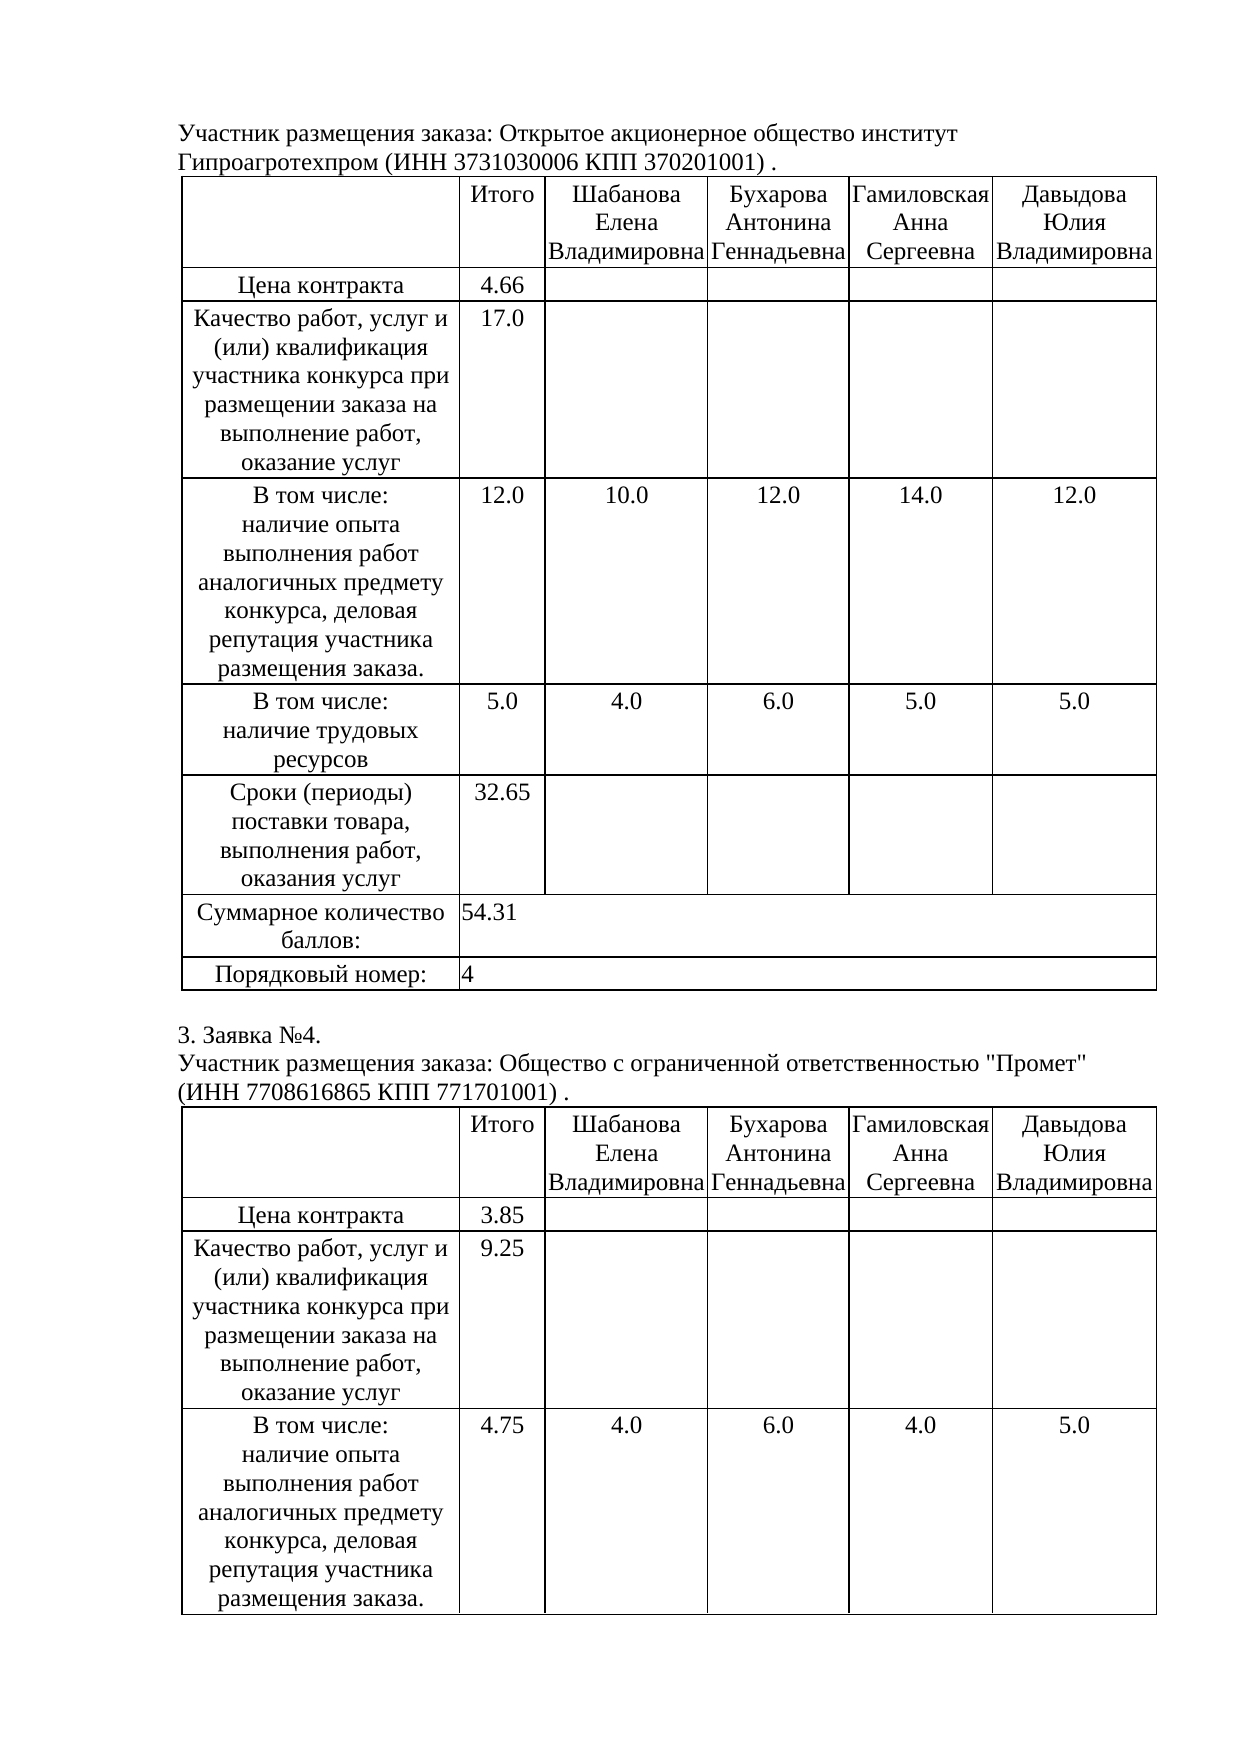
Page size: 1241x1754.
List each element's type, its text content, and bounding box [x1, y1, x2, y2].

table_cell 4.0 [850, 1409, 992, 1613]
table_cell 4 [460, 958, 1156, 989]
table_header Давыдова Юлия Владимировна [993, 1108, 1156, 1197]
table_cell 12.0 [708, 479, 848, 683]
table_header Итого [460, 177, 544, 267]
table_cell 32.65 [460, 776, 544, 894]
table_cell 10.0 [546, 479, 707, 683]
table_cell Сроки (периоды) поставки товара, выполнения работ, оказания услуг [183, 776, 459, 894]
table_cell Суммарное количество баллов: [183, 895, 459, 956]
table_cell [546, 268, 707, 300]
table_cell 17.0 [460, 302, 544, 477]
table_cell Цена контракта [183, 1198, 459, 1230]
table_cell [993, 302, 1156, 477]
table_cell [708, 1232, 848, 1407]
table_cell 4.75 [460, 1409, 544, 1613]
table_header Бухарова Антонина Геннадьевна [708, 177, 848, 267]
table_header [183, 1108, 459, 1197]
table_cell Цена контракта [183, 268, 459, 300]
table_cell [708, 776, 848, 894]
table_header Итого [460, 1108, 544, 1197]
table_cell [850, 1232, 992, 1407]
table_cell Качество работ, услуг и (или) квалификация участника конкурса при размещении заказа на выполнение работ, оказание услуг [183, 302, 459, 477]
table_cell [546, 302, 707, 477]
table_cell [546, 1232, 707, 1407]
table_cell В том числе: наличие трудовых ресурсов [183, 685, 459, 774]
table_cell 5.0 [993, 685, 1156, 774]
table_cell 12.0 [460, 479, 544, 683]
table_header [183, 177, 459, 267]
table_cell 5.0 [993, 1409, 1156, 1613]
table_header Гамиловская Анна Сергеевна [850, 177, 992, 267]
table_cell 3.85 [460, 1198, 544, 1230]
table_cell 6.0 [708, 1409, 848, 1613]
table_cell [708, 268, 848, 300]
table_cell 6.0 [708, 685, 848, 774]
table_cell [993, 268, 1156, 300]
table_cell 54.31 [460, 895, 1156, 956]
table_cell [850, 268, 992, 300]
table_cell [993, 776, 1156, 894]
table_cell [993, 1232, 1156, 1407]
table_header Шабанова Елена Владимировна [546, 1108, 707, 1197]
table_header Шабанова Елена Владимировна [546, 177, 707, 267]
table_cell 4.66 [460, 268, 544, 300]
table_cell [993, 1198, 1156, 1230]
table_cell [546, 776, 707, 894]
table_cell Качество работ, услуг и (или) квалификация участника конкурса при размещении заказа на выполнение работ, оказание услуг [183, 1232, 459, 1407]
table_header Бухарова Антонина Геннадьевна [708, 1108, 848, 1197]
table_header Давыдова Юлия Владимировна [993, 177, 1156, 267]
table_cell 9.25 [460, 1232, 544, 1407]
table_cell Порядковый номер: [183, 958, 459, 989]
table_cell В том числе: наличие опыта выполнения работ аналогичных предмету конкурса, деловая репутация участника размещения заказа. [183, 1409, 459, 1613]
table_cell [708, 302, 848, 477]
table_cell [546, 1198, 707, 1230]
table_cell В том числе: наличие опыта выполнения работ аналогичных предмету конкурса, деловая репутация участника размещения заказа. [183, 479, 459, 683]
table_cell 5.0 [460, 685, 544, 774]
table_cell [708, 1198, 848, 1230]
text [177, 118, 1152, 176]
table_cell [850, 1198, 992, 1230]
table_cell 4.0 [546, 1409, 707, 1613]
text 3. Заявка №4. Участник размещения заказа: Общество с ограниченной ответственностью "Промет" (ИНН 7708616865 КПП 771701001) . [177, 991, 1152, 1106]
table_cell [850, 302, 992, 477]
table_cell 4.0 [546, 685, 707, 774]
table_cell [850, 776, 992, 894]
table_cell 12.0 [993, 479, 1156, 683]
table_cell 5.0 [850, 685, 992, 774]
table_header Гамиловская Анна Сергеевна [850, 1108, 992, 1197]
table_cell 14.0 [850, 479, 992, 683]
